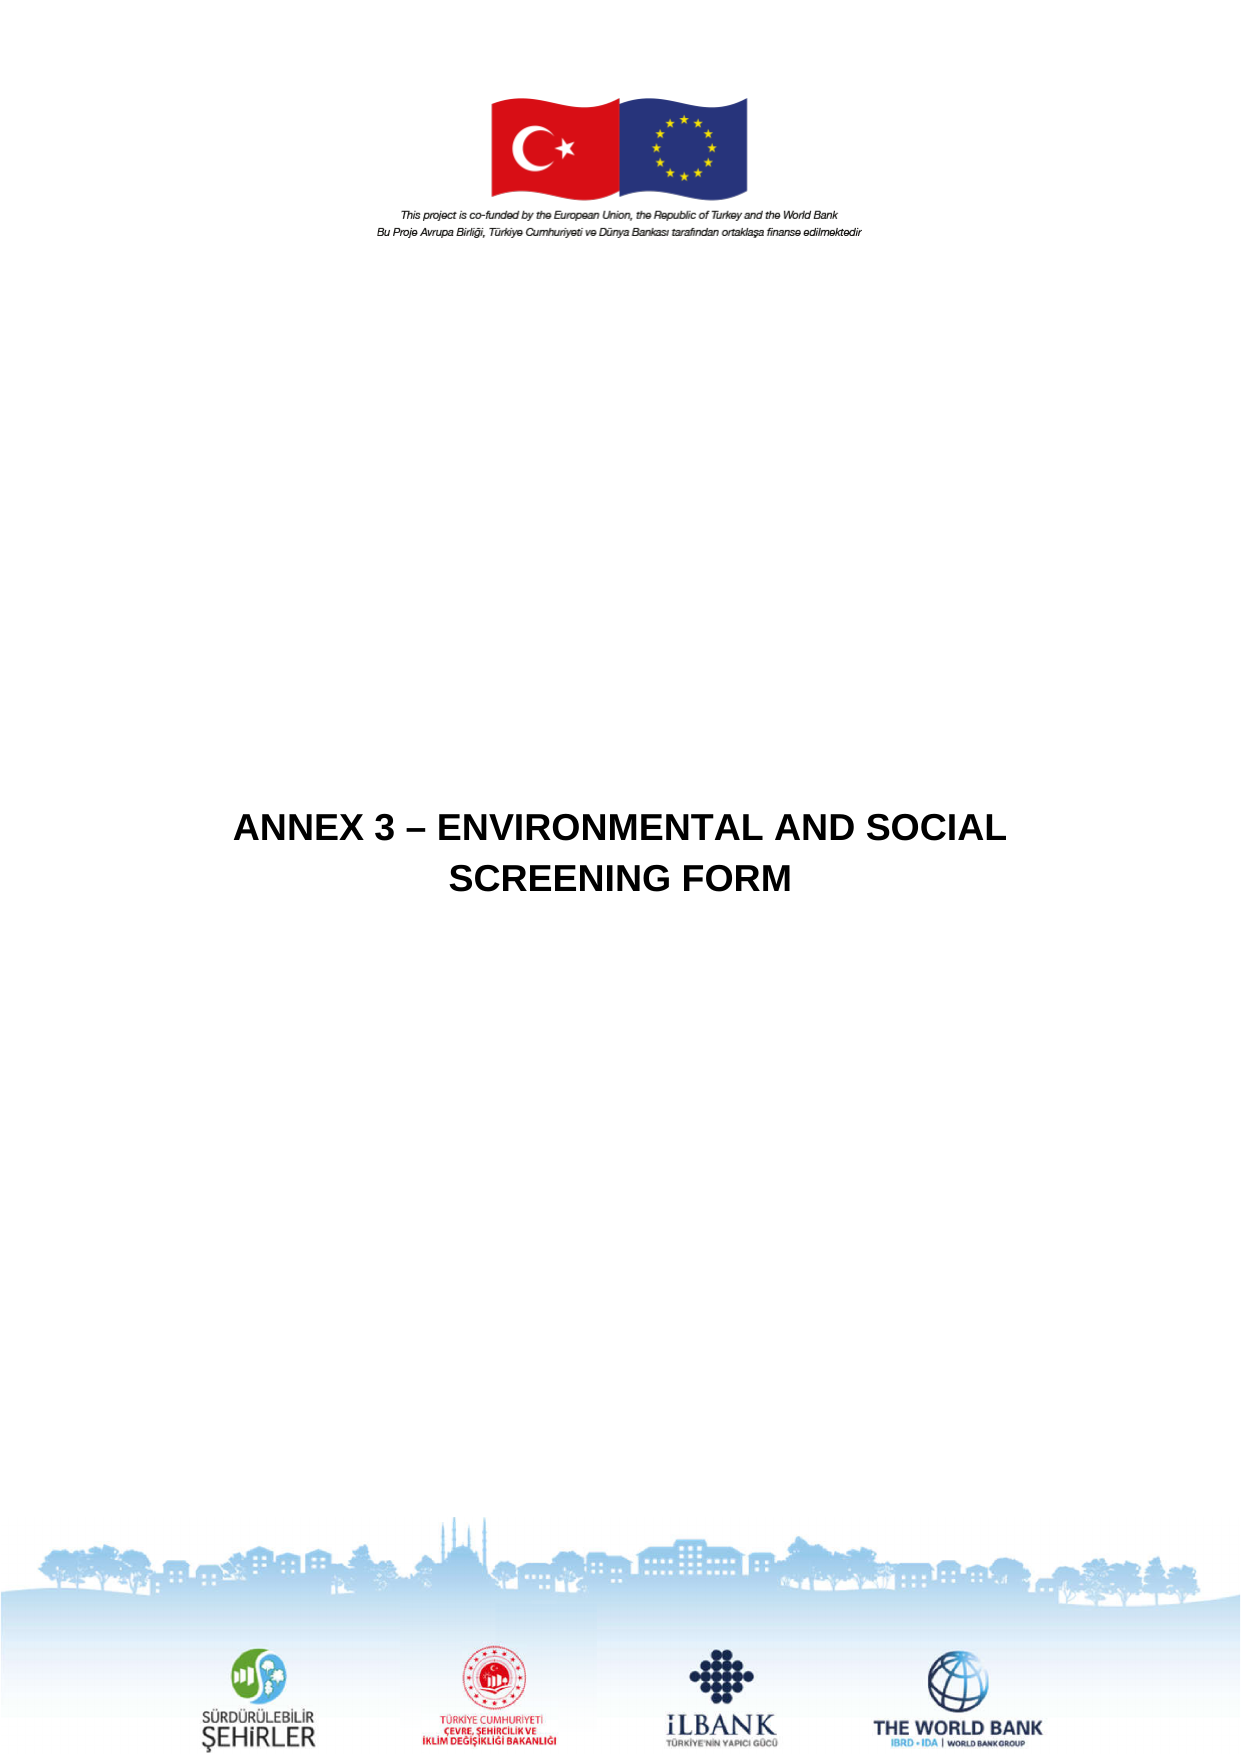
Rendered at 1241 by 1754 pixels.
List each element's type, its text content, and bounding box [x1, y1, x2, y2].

picture [0, 1517, 1241, 1754]
text ANNEX 3 – ENVIRONMENTAL AND SOCIAL SCREENING FORM [148, 805, 1093, 899]
picture [377, 98, 863, 241]
